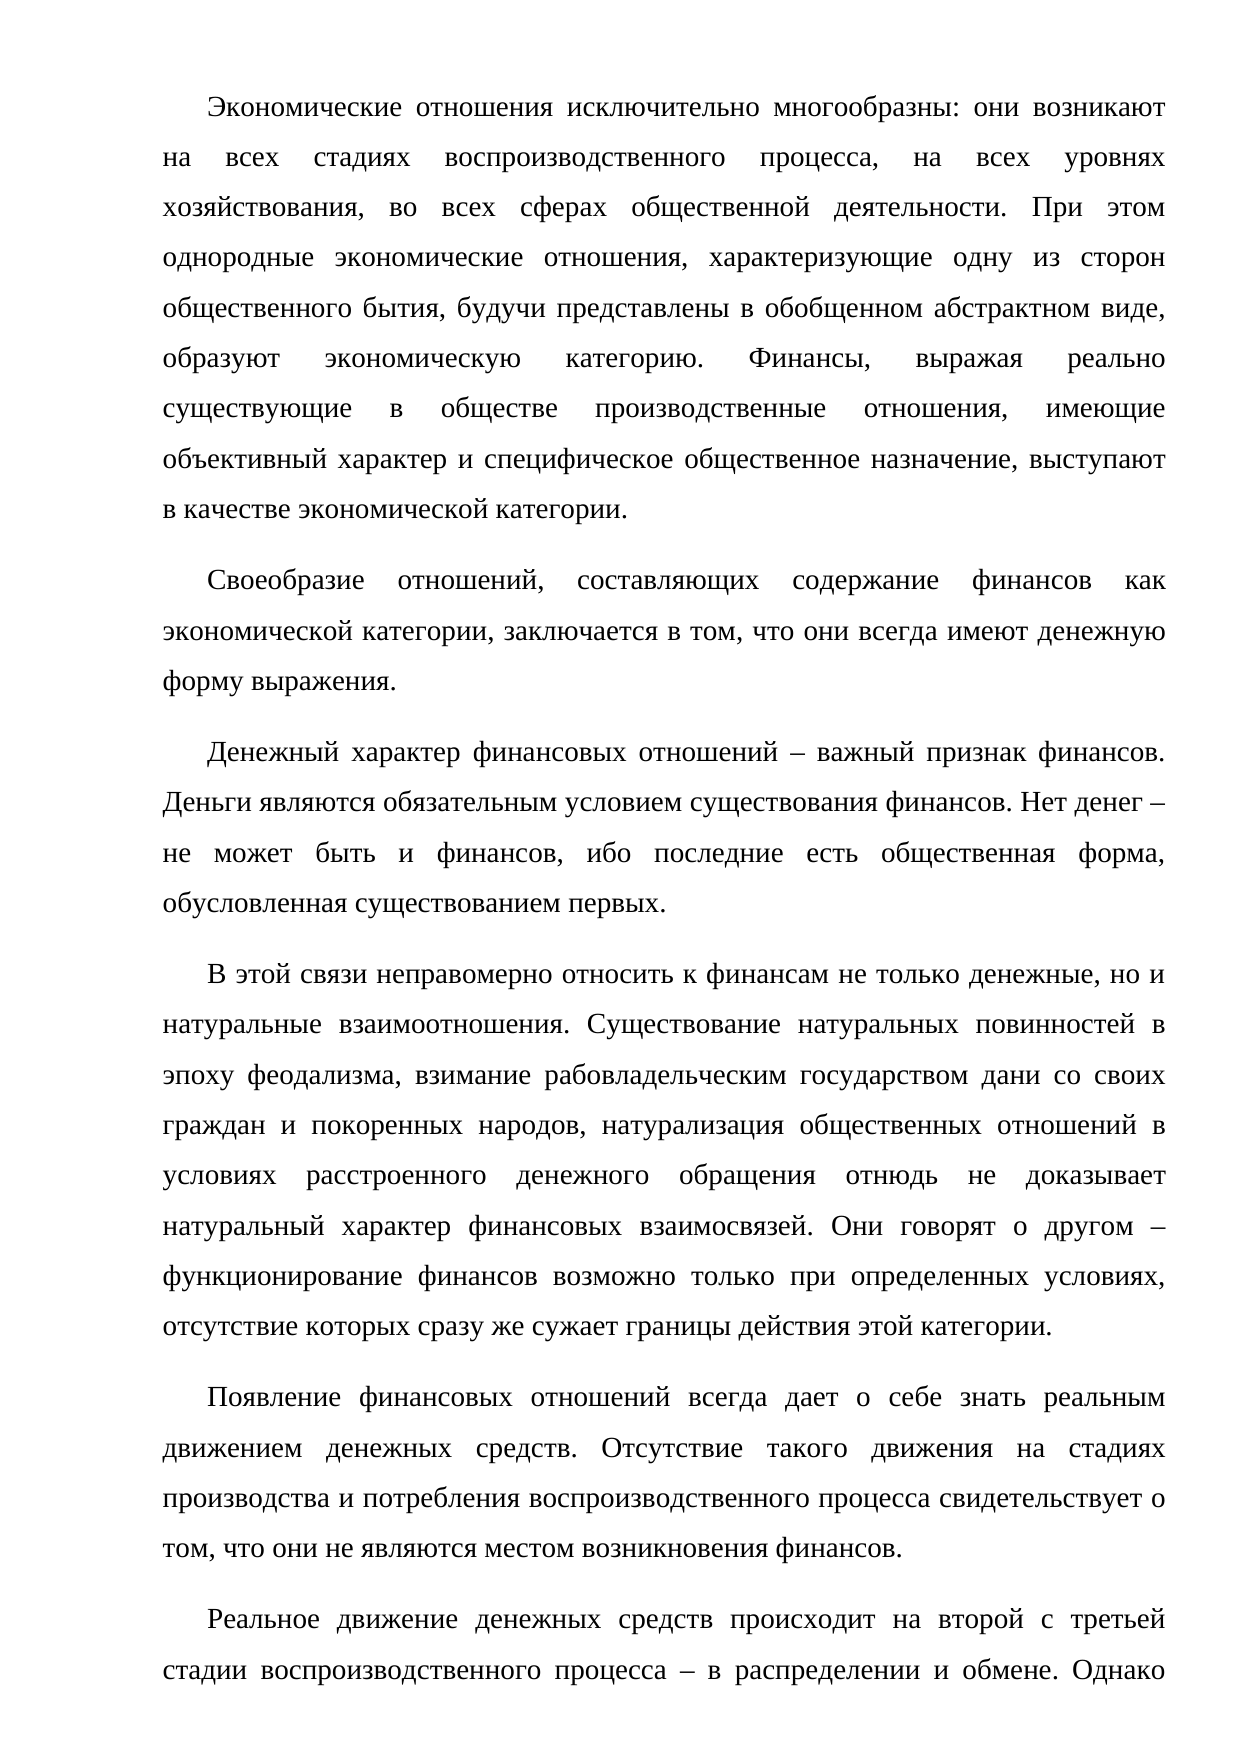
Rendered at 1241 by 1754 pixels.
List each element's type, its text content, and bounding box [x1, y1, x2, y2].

text Денежный характер финансовых отношений – важный признак финансов. Деньги являются обязательным условием существования финансов. Нет денег – не может быть и финансов, ибо последние есть общественная форма, обусловленная существованием первых. [162, 734, 1167, 918]
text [162, 1602, 1167, 1685]
text В этой связи неправомерно относить к финансам не только денежные, но и натуральные взаимоотношения. Существование натуральных повинностей в эпоху феодализма, взимание рабовладельческим государством дани со своих граждан и покоренных народов, натурализация общественных отношений в условиях расстроенного денежного обращения отнюдь не доказывает натуральный характер финансовых взаимосвязей. Они говорят о другом – функционирование финансов возможно только при определенных условиях, отсутствие которых сразу же сужает границы действия этой категории. [162, 956, 1167, 1342]
text Экономические отношения исключительно многообразны: они возникают на всех стадиях воспроизводственного процесса, на всех уровнях хозяйствования, во всех сферах общественной деятельности. При этом однородные экономические отношения, характеризующие одну из сторон общественного бытия, будучи представлены в обобщенном абстрактном виде, образуют экономическую категорию. Финансы, выражая реально существующие в обществе производственные отношения, имеющие объективный характер и специфическое общественное назначение, выступают в качестве экономической категории. [162, 89, 1167, 525]
text Появление финансовых отношений всегда дает о себе знать реальным движением денежных средств. Отсутствие такого движения на стадиях производства и потребления воспроизводственного процесса свидетельствует о том, что они не являются местом возникновения финансов. [162, 1379, 1167, 1564]
text Своеобразие отношений, составляющих содержание финансов как экономической категории, заключается в том, что они всегда имеют денежную форму выражения. [162, 562, 1167, 696]
